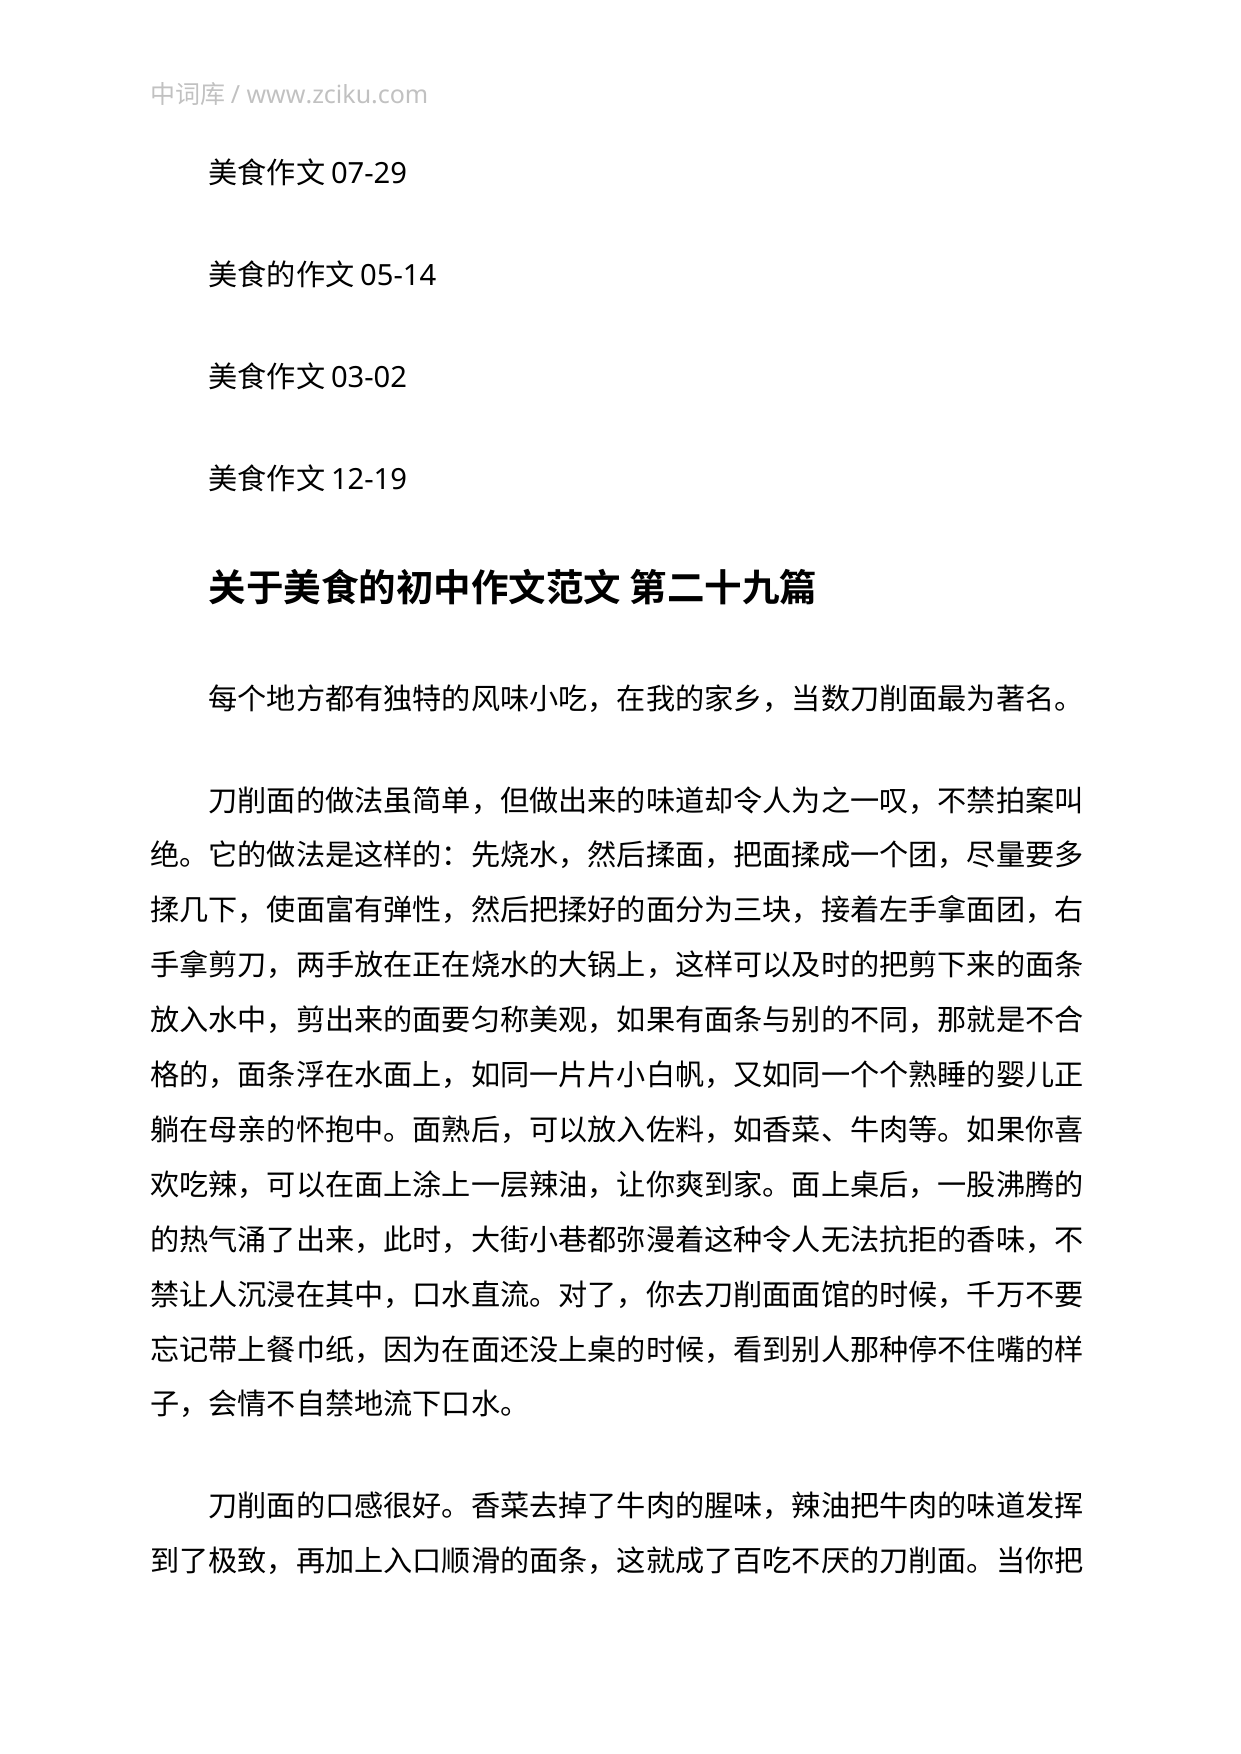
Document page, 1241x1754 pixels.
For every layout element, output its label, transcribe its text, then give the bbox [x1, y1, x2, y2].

text 关于美食的初中作文范文 第二十九篇 [150, 558, 1090, 612]
text 美食作文07-29 [150, 150, 1090, 192]
text 美食作文03-02 [150, 354, 1090, 396]
text 美食的作文05-14 [150, 252, 1090, 294]
text 美食作文12-19 [150, 456, 1090, 498]
text 每个地方都有独特的风味小吃，在我的家乡，当数刀削面最为著名。 [150, 675, 1090, 718]
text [150, 1483, 1090, 1580]
text 刀削面的做法虽简单，但做出来的味道却令人为之一叹，不禁拍案叫绝。它的做法是这样的：先烧水，然后揉面，把面揉成一个团，尽量要多揉几下，使面富有弹性，然后把揉好的面分为三块，接着左手拿面团，右手拿剪刀，两手放在正在烧水的大锅上，这样可以及时的把剪下来的面条放入水中，剪出来的面要匀称美观，如果有面条与别的不同，那就是不合格的，面条浮在水面上，如同一片片小白帆，又如同一个个熟睡的婴儿正躺在母亲的怀抱中。面熟后，可以放入佐料，如香菜、牛肉等。如果你喜欢吃辣，可以在面上涂上一层辣油，让你爽到家。面上桌后，一股沸腾的的热气涌了出来，此时，大街小巷都弥漫着这种令人无法抗拒的香味，不禁让人沉浸在其中，口水直流。对了，你去刀削面面馆的时候，千万不要忘记带上餐巾纸，因为在面还没上桌的时候，看到别人那种停不住嘴的样子，会情不自禁地流下口水。 [150, 777, 1090, 1423]
